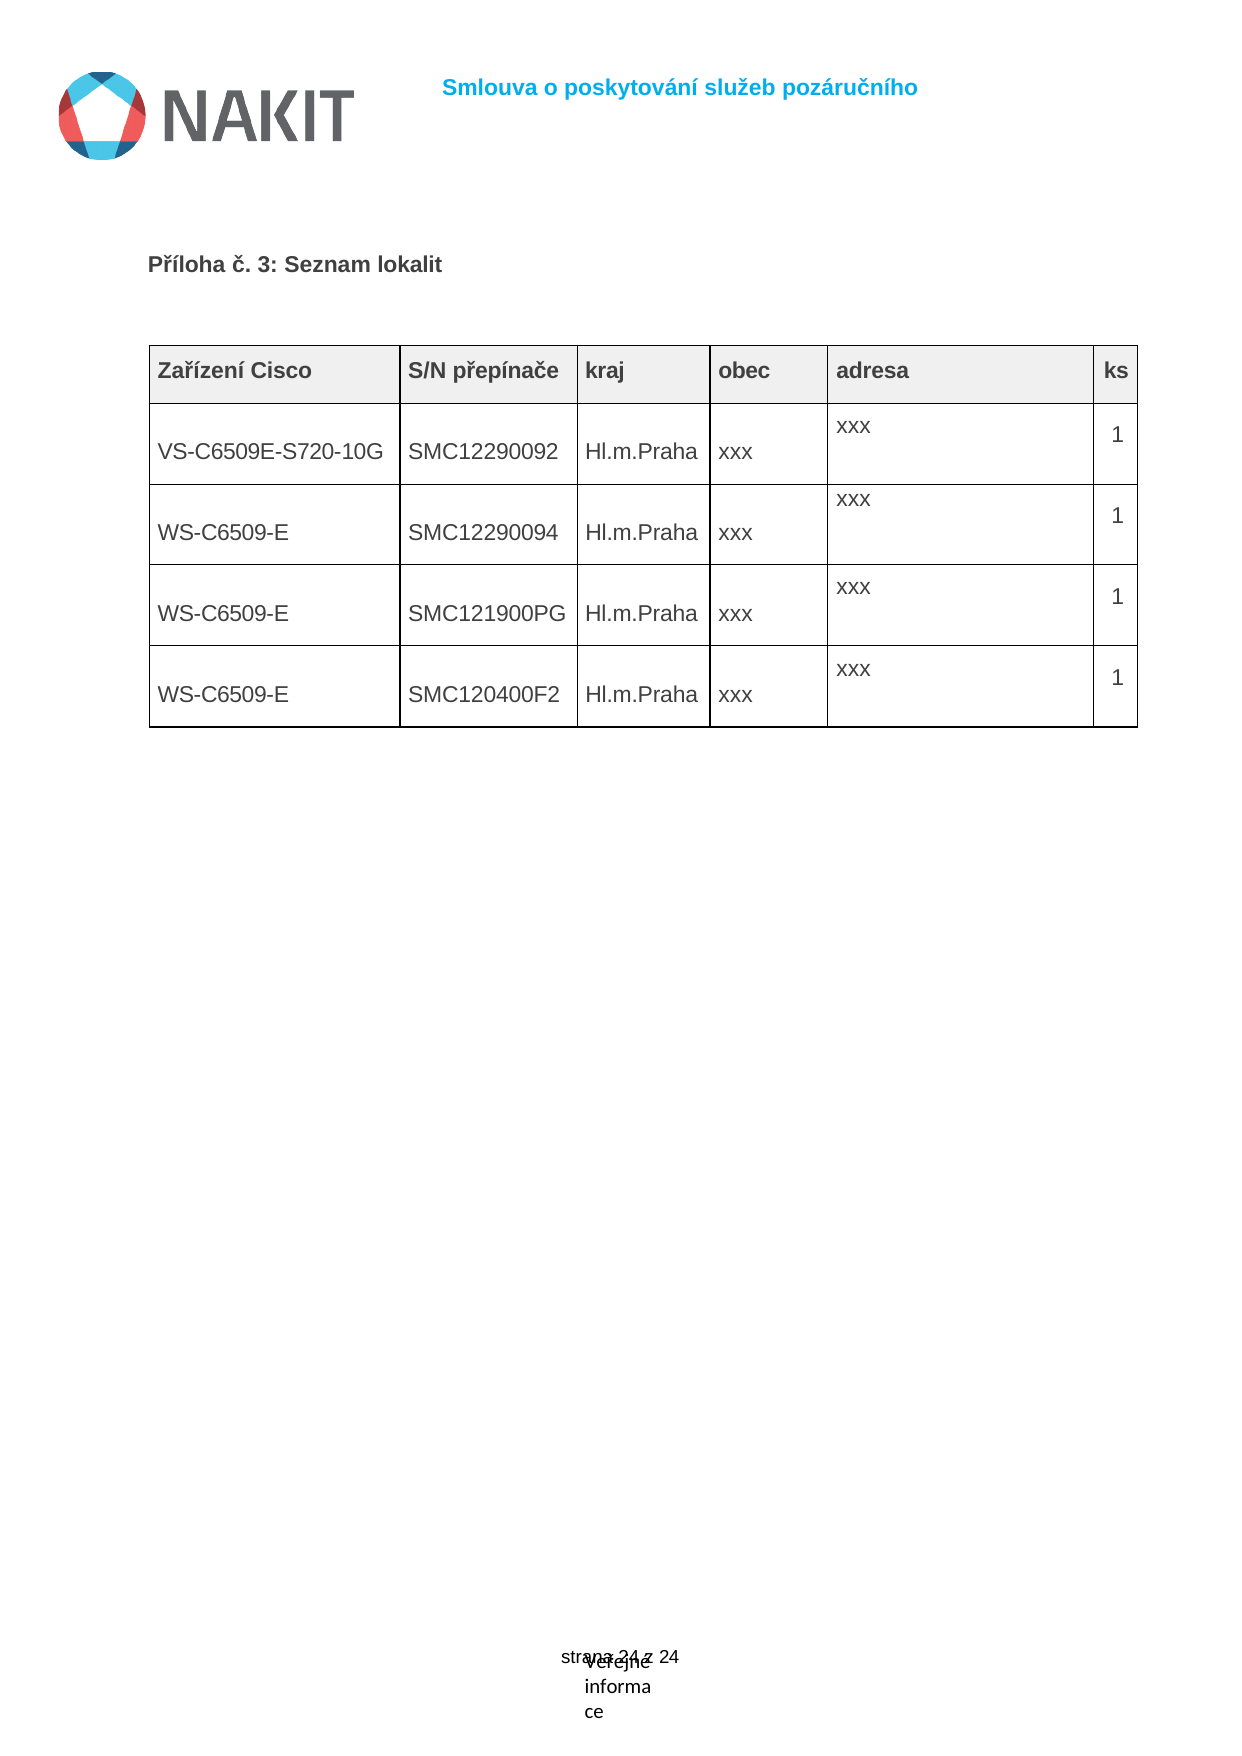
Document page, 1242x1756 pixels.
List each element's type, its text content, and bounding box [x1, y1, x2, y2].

table_cell xxx [711, 646, 827, 726]
table_cell xxx [828, 565, 1093, 645]
table_cell WS-C6509-E [150, 646, 399, 726]
table_cell VS-C6509E-S720-10G [150, 404, 399, 483]
table_cell SMC12290094 [401, 485, 577, 564]
table_cell xxx [711, 485, 827, 564]
table_cell Hl.m.Praha [578, 404, 709, 483]
table_cell SMC12290092 [401, 404, 577, 483]
table_header S/N přepínače [401, 346, 577, 403]
table_cell Hl.m.Praha [578, 485, 709, 564]
table_cell xxx [711, 565, 827, 645]
table_cell xxx [828, 404, 1093, 483]
table_cell xxx [828, 485, 1093, 564]
table_cell 1 [1094, 404, 1137, 483]
text Příloha č. 3: Seznam lokalit [148, 251, 1152, 278]
table_cell WS-C6509-E [150, 485, 399, 564]
picture [58, 72, 354, 160]
table_cell Hl.m.Praha [578, 646, 709, 726]
table_cell 1 [1094, 485, 1137, 564]
table_cell SMC121900PG [401, 565, 577, 645]
table_cell WS-C6509-E [150, 565, 399, 645]
table_cell 1 [1094, 646, 1137, 726]
table_cell Hl.m.Praha [578, 565, 709, 645]
table_cell 1 [1094, 565, 1137, 645]
table_cell xxx [711, 404, 827, 483]
table_header obec [711, 346, 827, 403]
table_header kraj [578, 346, 709, 403]
table_header ks [1094, 346, 1137, 403]
table_header adresa [828, 346, 1093, 403]
table_header Zařízení Cisco [150, 346, 399, 403]
table_cell xxx [828, 646, 1093, 726]
table_cell SMC120400F2 [401, 646, 577, 726]
